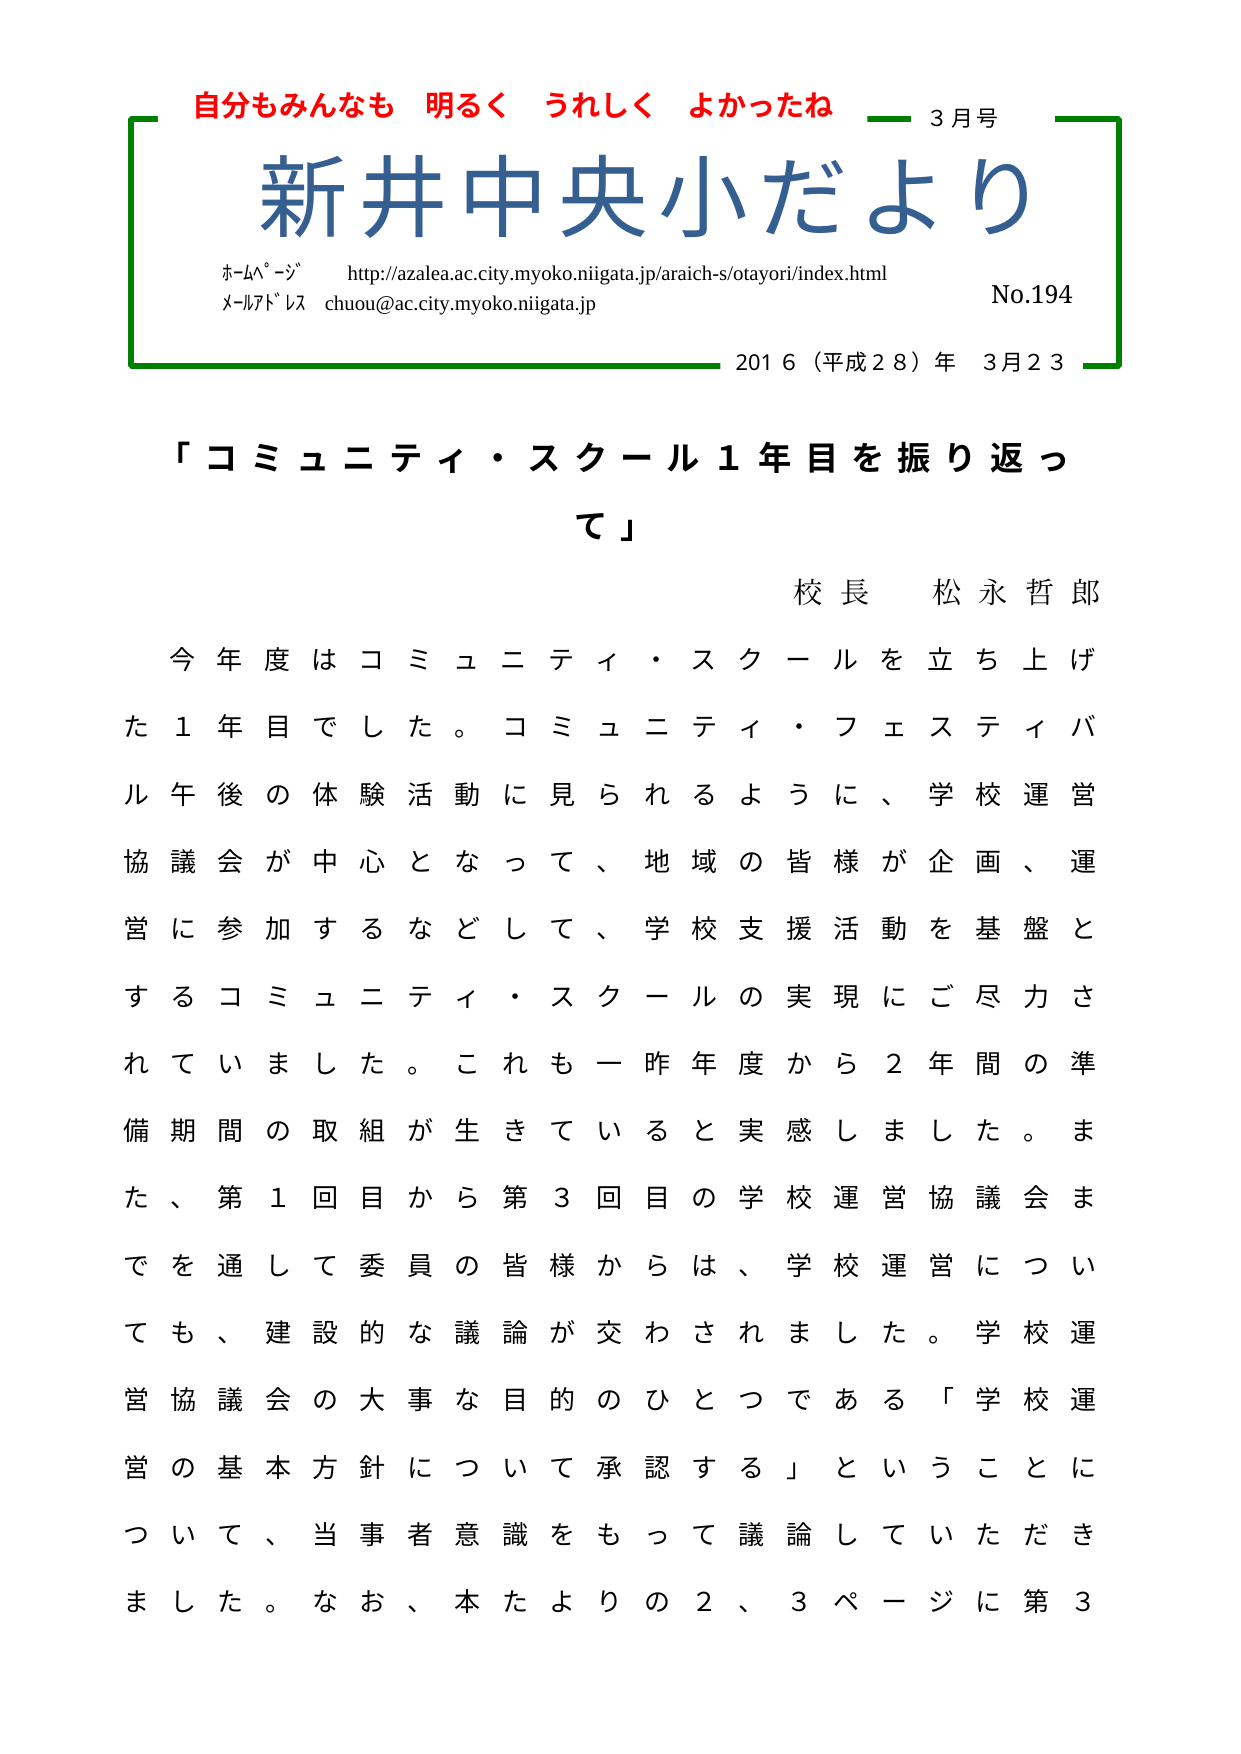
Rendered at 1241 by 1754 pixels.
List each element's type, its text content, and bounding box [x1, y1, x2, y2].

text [123, 624, 1117, 1634]
text 校長 松永哲郎 [123, 557, 1117, 624]
text 「コミュニティ・スクール１年目を振り返って」 [123, 423, 1117, 557]
